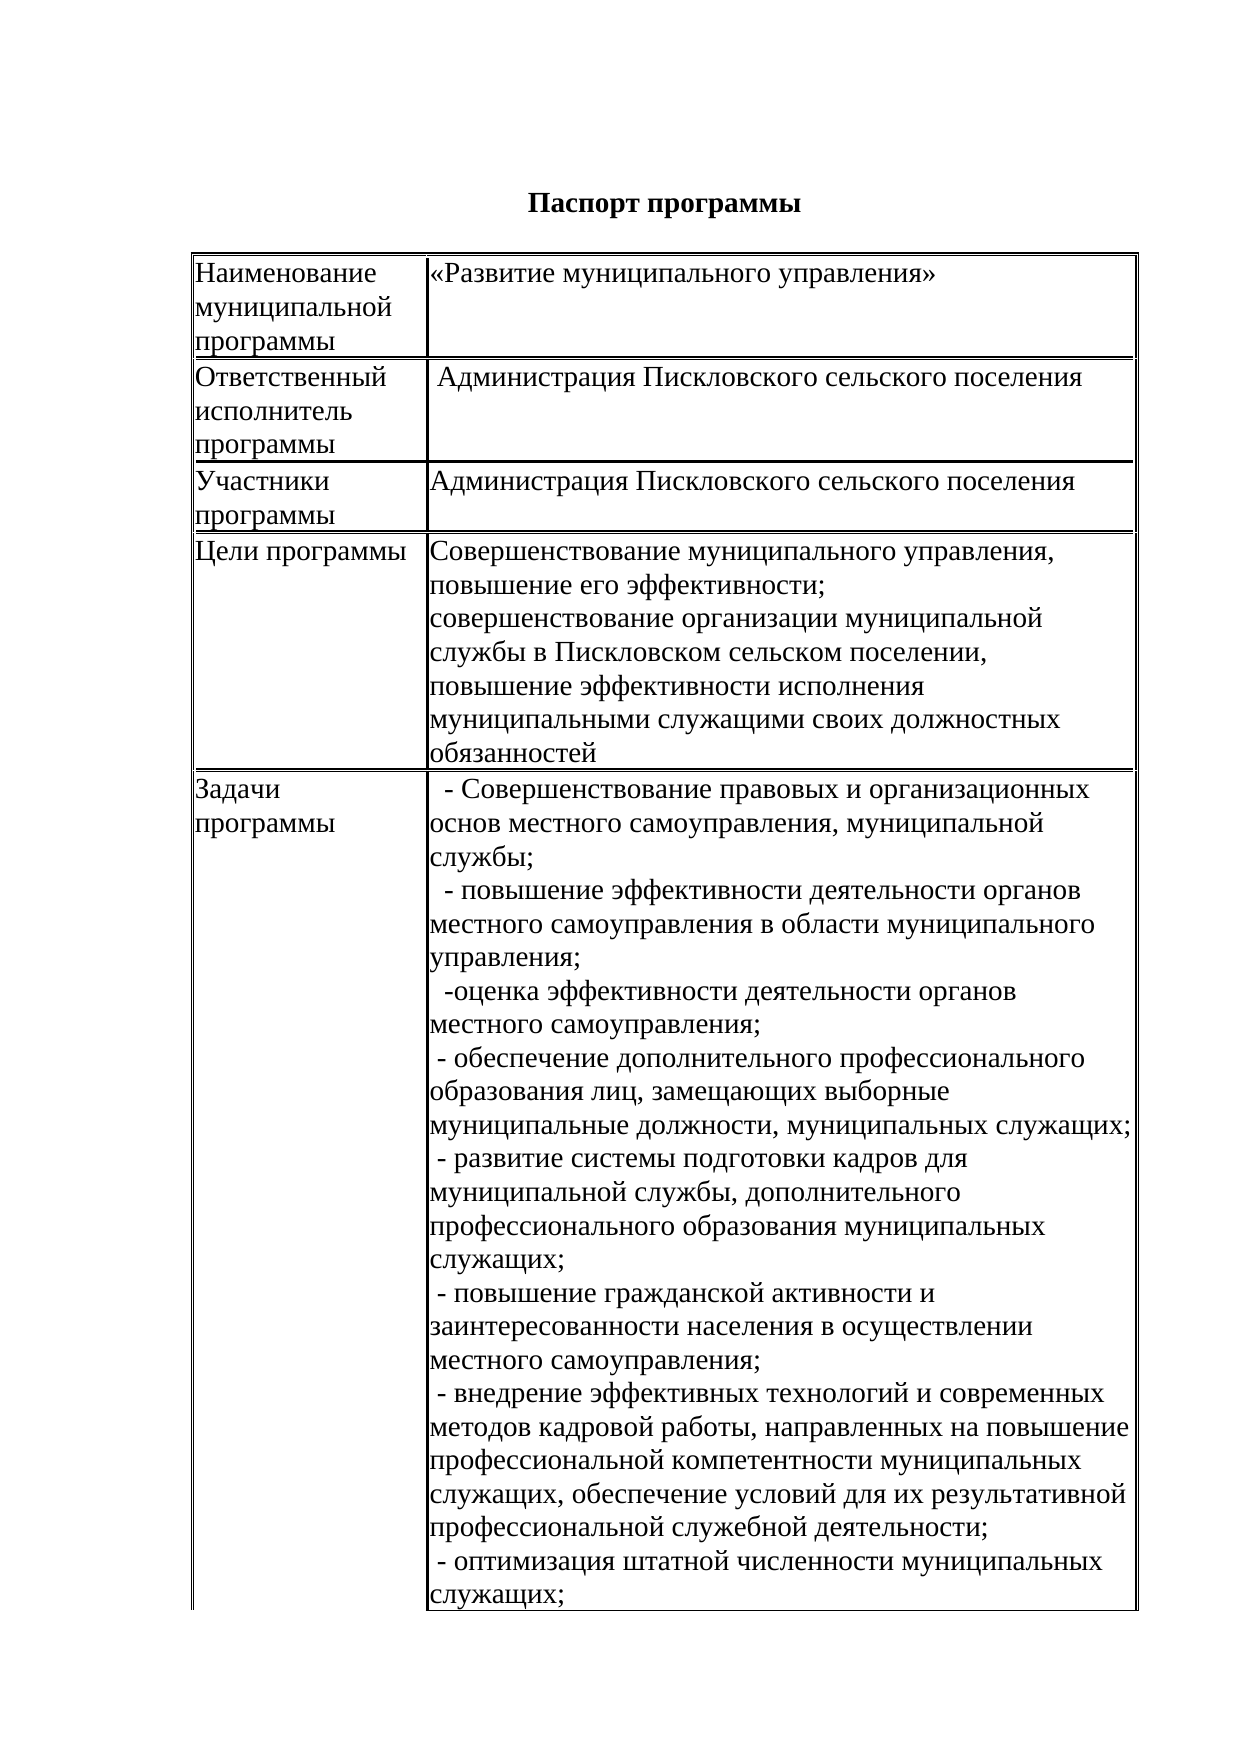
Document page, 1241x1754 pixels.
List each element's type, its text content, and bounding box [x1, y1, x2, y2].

table_cell Задачи программы [194, 768, 426, 1610]
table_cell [429, 768, 1136, 1610]
table_header Наименование муниципальной программы [194, 254, 427, 356]
table_header «Развитие муниципального управления» [427, 256, 1135, 356]
table_cell Администрация Пискловского сельского поселения [429, 356, 1136, 460]
table_cell Совершенствование муниципального управления, повышение его эффективности; совершенствование организации муниципальной службы в Пискловском сельском поселении, повышение эффективности исполнения муниципальными служащими своих должностных обязанностей [429, 530, 1136, 768]
table_cell Администрация Пискловского сельского поселения [429, 460, 1135, 530]
text Паспорт программы [177, 185, 1152, 219]
table_cell Участники программы [194, 460, 426, 530]
table_cell Ответственный исполнитель программы [194, 356, 426, 460]
table_cell Цели программы [194, 530, 426, 768]
